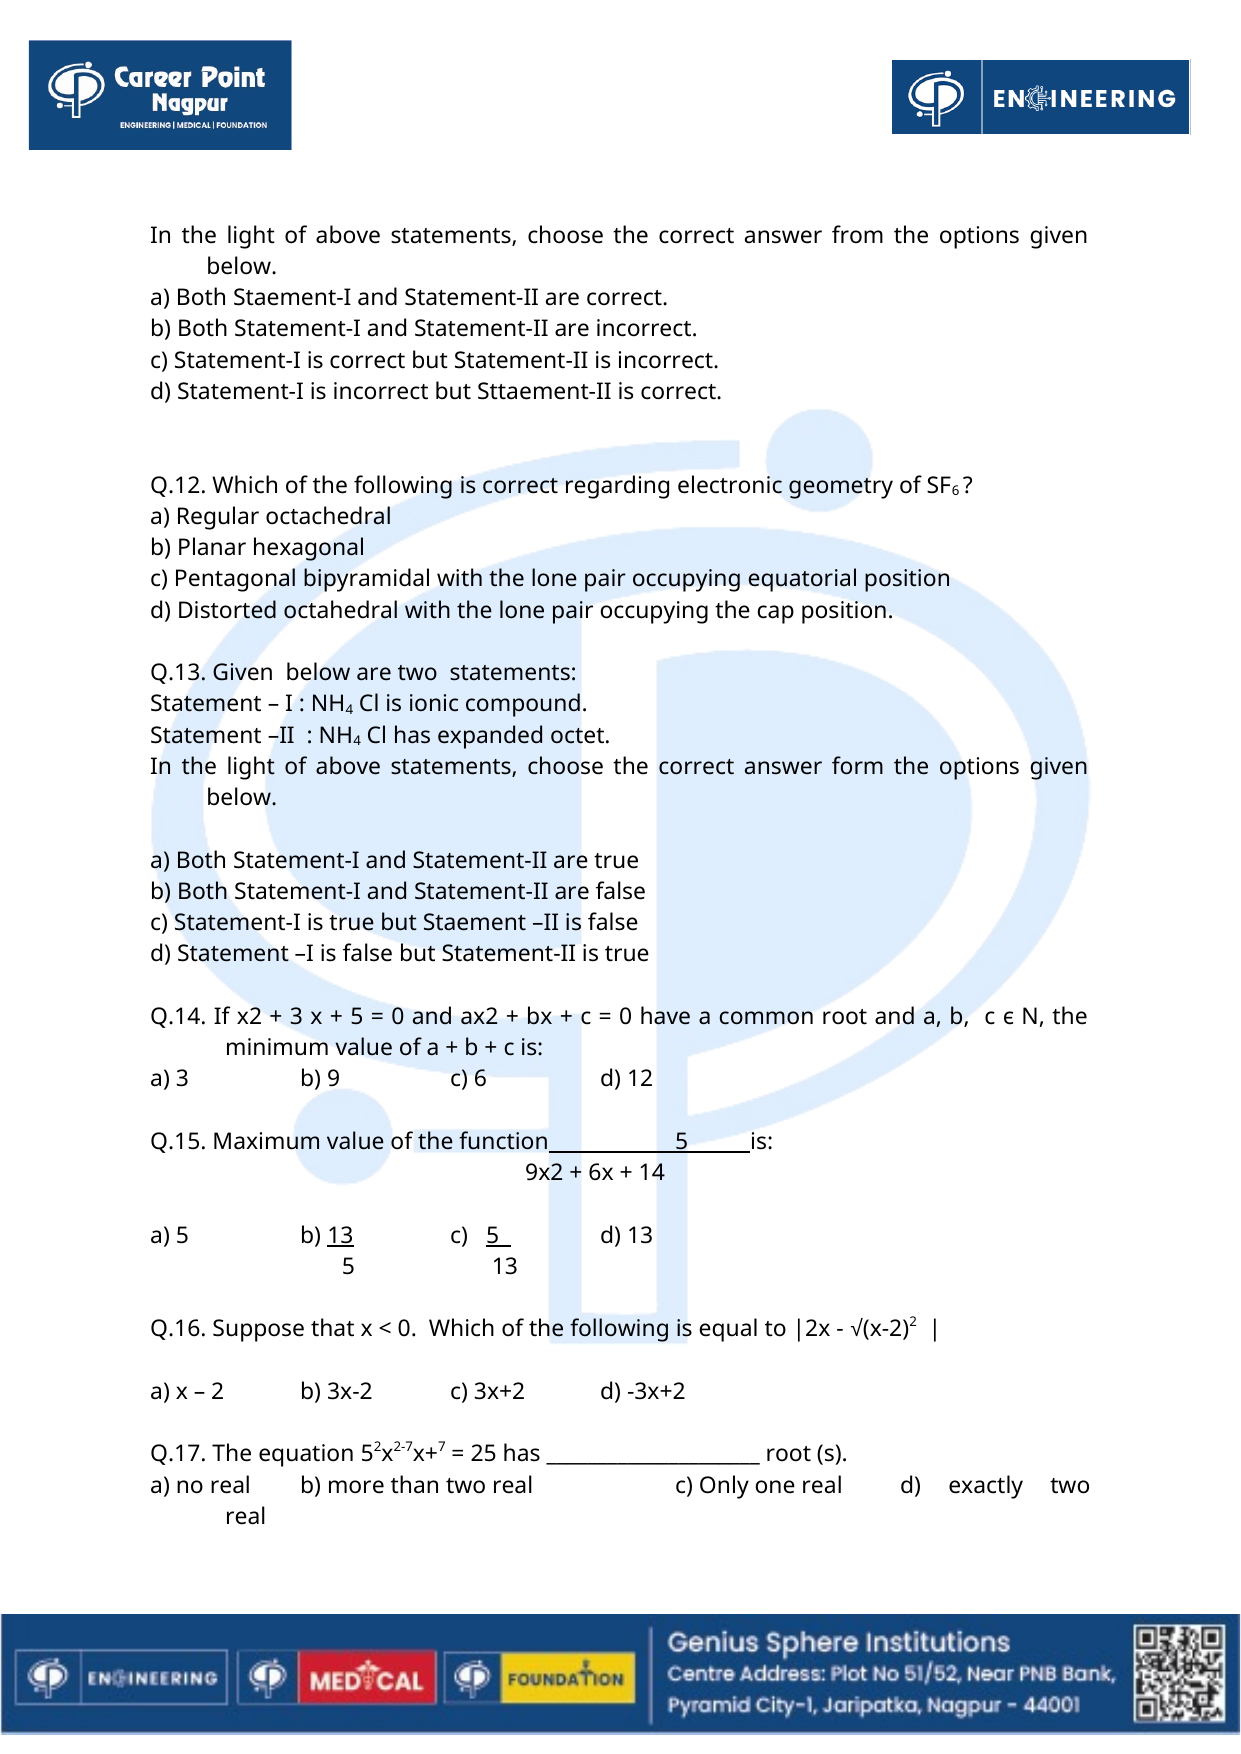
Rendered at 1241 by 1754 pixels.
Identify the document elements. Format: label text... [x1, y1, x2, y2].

text a) no real b) more than two real c) Only one real d) exactly two real [150, 1468, 1090, 1531]
text 5 13 [150, 1250, 1090, 1281]
text In the light of above statements, choose the correct answer from the options given below. [150, 218, 1090, 281]
text 9x2 + 6x + 14 [150, 1156, 1090, 1187]
text c) Statement-I is true but Staement –II is false [150, 906, 1090, 937]
text Q.12. Which of the following is correct regarding electronic geometry of SF6 ? [150, 468, 1090, 500]
picture [0, 1614, 1241, 1735]
text a) 5 b) 13 c) 5 d) 13 [150, 1218, 1090, 1250]
text Statement –II : NH4 Cl has expanded octet. [150, 718, 1090, 750]
text a) x – 2 b) 3x-2 c) 3x+2 d) -3x+2 [150, 1375, 1090, 1406]
text b) Planar hexagonal [150, 531, 1090, 562]
text b) Both Statement-I and Statement-II are incorrect. [150, 312, 1090, 343]
text a) Regular octachedral [150, 500, 1090, 531]
text a) Both Statement-I and Statement-II are true [150, 843, 1090, 875]
picture [886, 51, 1193, 141]
text d) Statement –I is false but Statement-II is true [150, 937, 1090, 968]
text Q.17. The equation 52x2-7x+7 = 25 has _____________________ root (s). [150, 1437, 1090, 1468]
text a) 3 b) 9 c) 6 d) 12 [150, 1062, 1090, 1093]
text a) Both Staement-I and Statement-II are correct. [150, 281, 1090, 312]
text c) Pentagonal bipyramidal with the lone pair occupying equatorial position [150, 562, 1090, 593]
text Q.14. If x2 + 3 x + 5 = 0 and ax2 + bx + c = 0 have a common root and a, b, c ϵ N, the minimum value of a + b + c is: [150, 1000, 1090, 1062]
text In the light of above statements, choose the correct answer form the options given below. [150, 750, 1090, 812]
text d) Statement-I is incorrect but Sttaement-II is correct. [150, 375, 1090, 406]
text Q.13. Given below are two statements: [150, 656, 1090, 687]
text b) Both Statement-I and Statement-II are false [150, 875, 1090, 906]
picture [28, 40, 292, 150]
text d) Distorted octahedral with the lone pair occupying the cap position. [150, 593, 1090, 625]
text Q.15. Maximum value of the function 5 is: [150, 1125, 1090, 1156]
text Statement – I : NH4 Cl is ionic compound. [150, 687, 1090, 718]
text Q.16. Suppose that x < 0. Which of the following is equal to |2x - √(x-2)2 | [150, 1312, 1090, 1343]
text c) Statement-I is correct but Statement-II is incorrect. [150, 343, 1090, 375]
